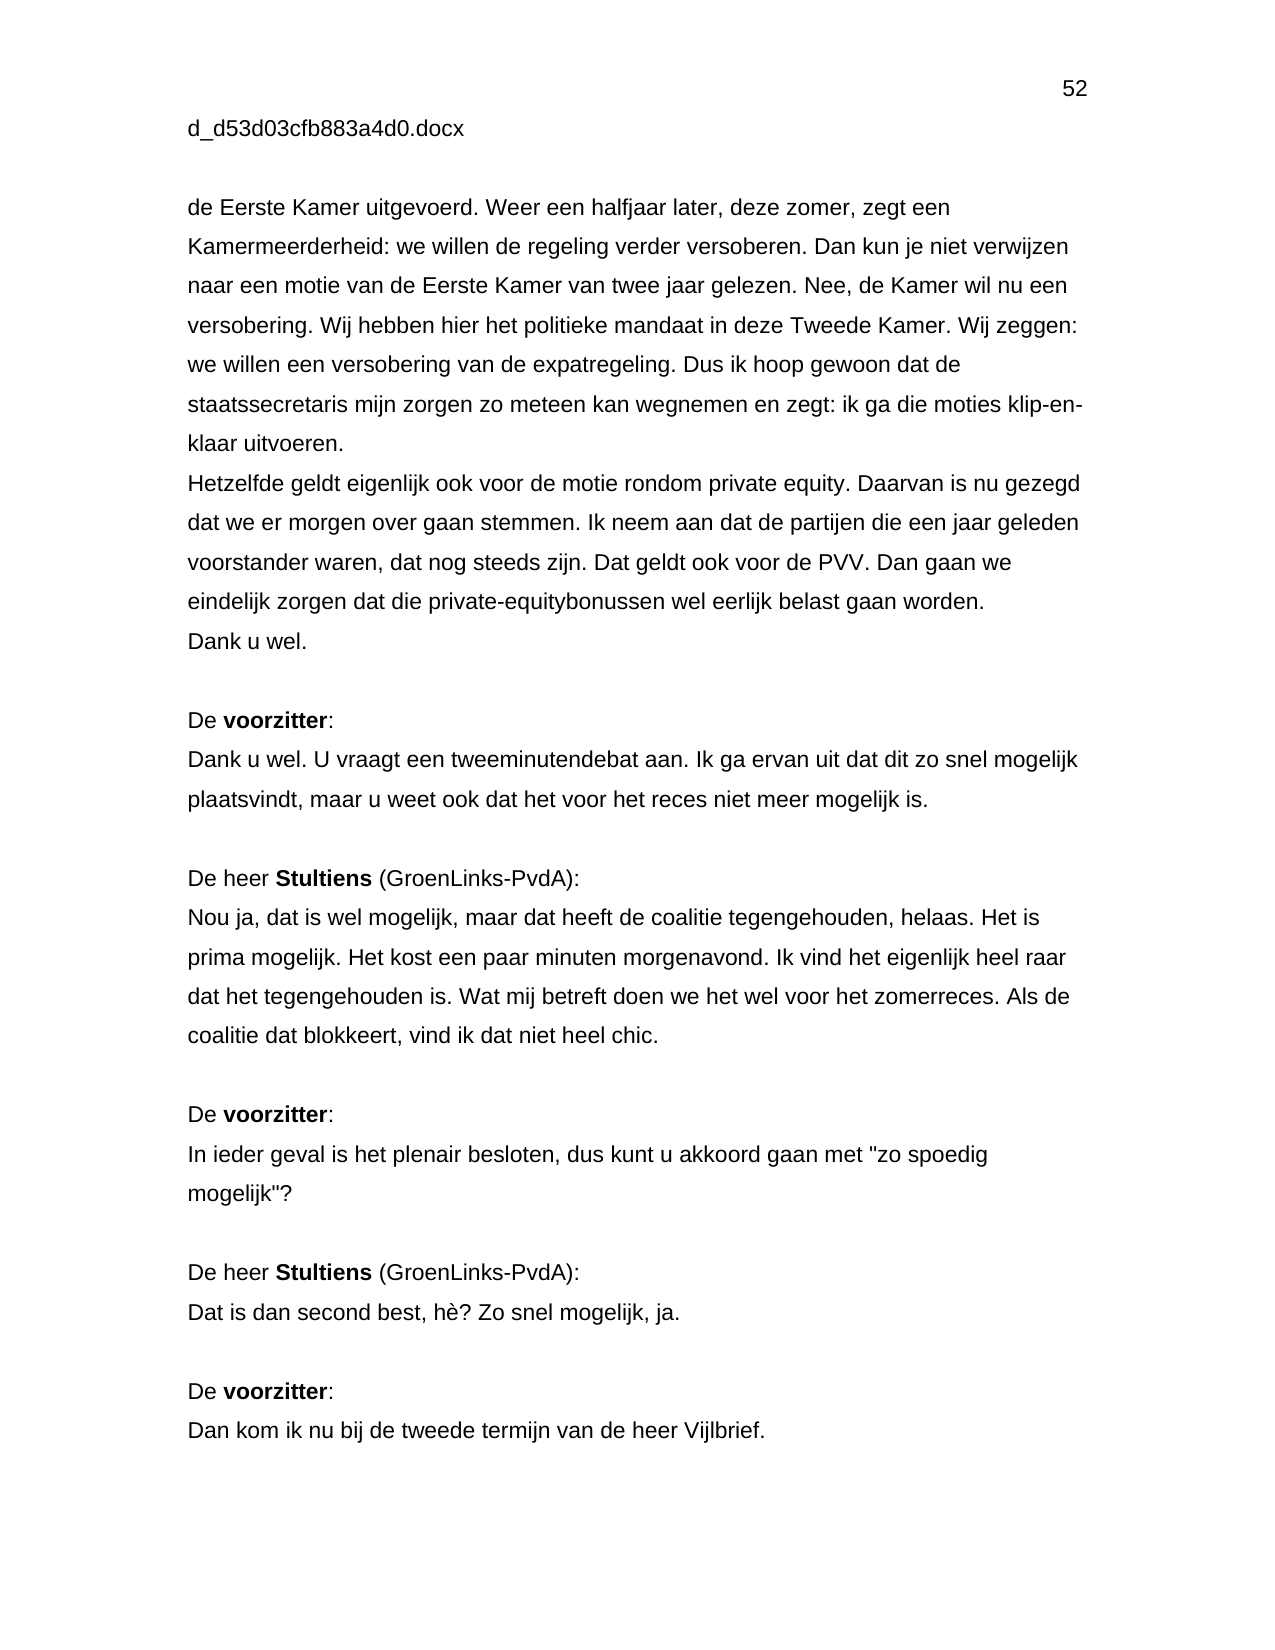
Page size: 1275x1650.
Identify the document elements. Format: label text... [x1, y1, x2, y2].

text De heer Stultiens (GroenLinks-PvdA): [187, 864, 1087, 891]
text De heer Stultiens (GroenLinks-PvdA): [187, 1259, 1087, 1286]
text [187, 193, 1087, 457]
text Nou ja, dat is wel mogelijk, maar dat heeft de coalitie tegengehouden, helaas. Het is prima mogelijk. Het kost een paar minuten morgenavond. Ik vind het eigenlijk heel raar dat het tegengehouden is. Wat mij betreft doen we het wel voor het zomerreces. Als de coalitie dat blokkeert, vind ik dat niet heel chic. [187, 904, 1087, 1049]
text De voorzitter: [187, 1101, 1087, 1128]
text De voorzitter: [187, 1378, 1087, 1404]
text Dat is dan second best, hè? Zo snel mogelijk, ja. [187, 1299, 1087, 1325]
text Dank u wel. [187, 628, 1087, 654]
text De voorzitter: [187, 707, 1087, 733]
text Dan kom ik nu bij de tweede termijn van de heer Vijlbrief. [187, 1417, 1087, 1444]
text Dank u wel. U vraagt een tweeminutendebat aan. Ik ga ervan uit dat dit zo snel mogelijk plaatsvindt, maar u weet ook dat het voor het reces niet meer mogelijk is. [187, 746, 1087, 812]
text Hetzelfde geldt eigenlijk ook voor de motie rondom private equity. Daarvan is nu gezegd dat we er morgen over gaan stemmen. Ik neem aan dat de partijen die een jaar geleden voorstander waren, dat nog steeds zijn. Dat geldt ook voor de PVV. Dan gaan we eindelijk zorgen dat die private-equitybonussen wel eerlijk belast gaan worden. [187, 470, 1087, 614]
text In ieder geval is het plenair besloten, dus kunt u akkoord gaan met "zo spoedig mogelijk"? [187, 1141, 1087, 1207]
